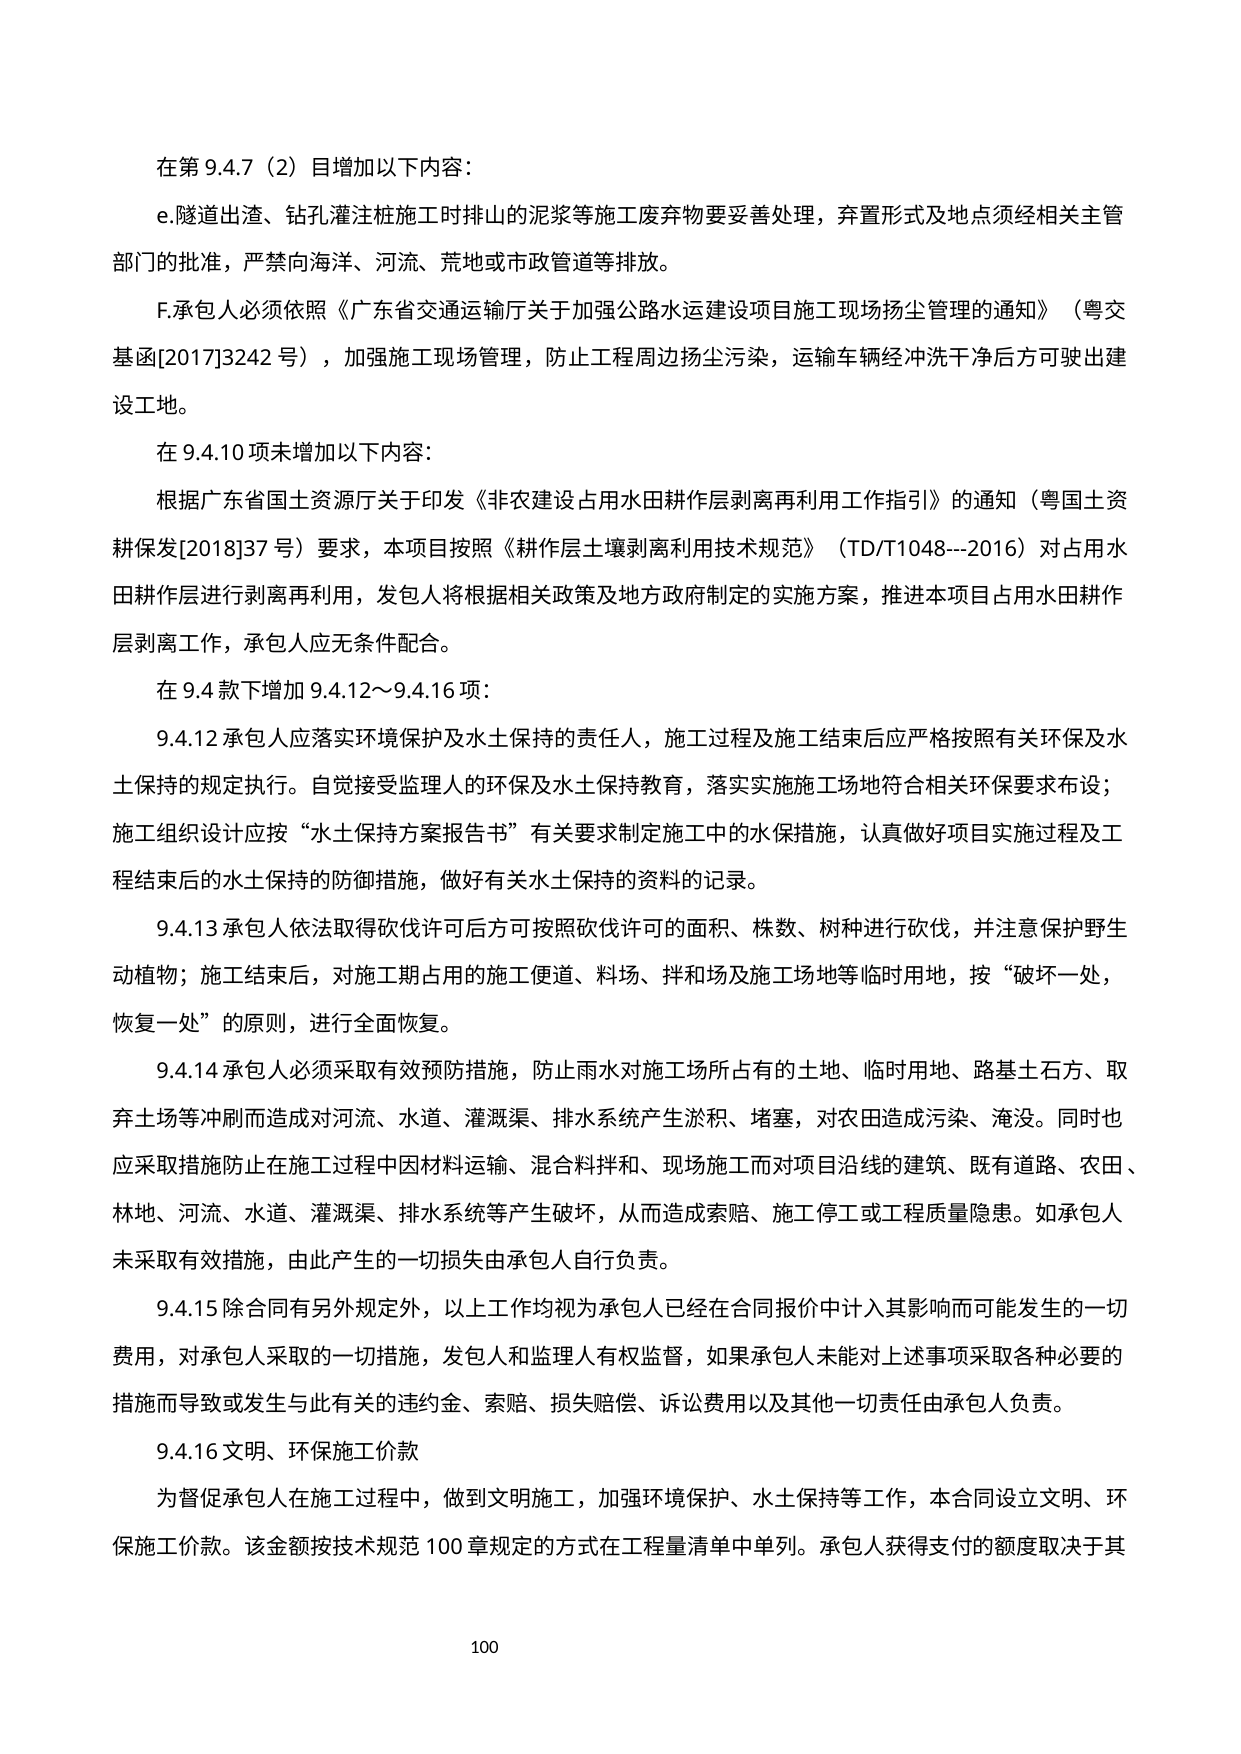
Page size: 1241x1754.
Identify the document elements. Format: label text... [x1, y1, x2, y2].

text 根据广东省国土资源厅关于印发《非农建设占用水田耕作层剥离再利用工作指引》的通知（粤国土资耕保发[2018]37号）要求，本项目按照《耕作层土壤剥离利用技术规范》（TD/T1048---2016）对占用水田耕作层进行剥离再利用，发包人将根据相关政策及地方政府制定的实施方案，推进本项目占用水田耕作层剥离工作，承包人应无条件配合。 [112, 483, 1128, 657]
text 9.4.15除合同有另外规定外，以上工作均视为承包人已经在合同报价中计入其影响而可能发生的一切费用，对承包人采取的一切措施，发包人和监理人有权监督，如果承包人未能对上述事项采取各种必要的措施而导致或发生与此有关的违约金、索赔、损失赔偿、诉讼费用以及其他一切责任由承包人负责。 [112, 1291, 1128, 1418]
text 9.4.14承包人必须采取有效预防措施，防止雨水对施工场所占有的土地、临时用地、路基土石方、取弃土场等冲刷而造成对河流、水道、灌溉渠、排水系统产生淤积、堵塞，对农田造成污染、淹没。同时也应采取措施防止在施工过程中因材料运输、混合料拌和、现场施工而对项目沿线的建筑、既有道路、农田、林地、河流、水道、灌溉渠、排水系统等产生破坏，从而造成索赔、施工停工或工程质量隐患。如承包人未采取有效措施，由此产生的一切损失由承包人自行负责。 [112, 1053, 1128, 1275]
text e.隧道出渣、钻孔灌注桩施工时排山的泥浆等施工废弃物要妥善处理，弃置形式及地点须经相关主管部门的批准，严禁向海洋、河流、荒地或市政管道等排放。 [112, 198, 1128, 277]
text F.承包人必须依照《广东省交通运输厅关于加强公路水运建设项目施工现场扬尘管理的通知》（粤交基函[2017]3242号），加强施工现场管理，防止工程周边扬尘污染，运输车辆经冲洗干净后方可驶出建设工地。 [112, 293, 1128, 419]
text 在第9.4.7（2）目增加以下内容： [112, 150, 1128, 182]
text 9.4.13承包人依法取得砍伐许可后方可按照砍伐许可的面积、株数、树种进行砍伐，并注意保护野生动植物；施工结束后，对施工期占用的施工便道、料场、拌和场及施工场地等临时用地，按“破坏一处，恢复一处”的原则，进行全面恢复。 [112, 911, 1128, 1038]
text 在9.4款下增加9.4.12～9.4.16项： [112, 673, 1128, 705]
text 9.4.16文明、环保施工价款 [112, 1434, 1128, 1465]
text 在9.4.10项未增加以下内容： [112, 435, 1128, 467]
text 9.4.12承包人应落实环境保护及水土保持的责任人，施工过程及施工结束后应严格按照有关环保及水土保持的规定执行。自觉接受监理人的环保及水土保持教育，落实实施施工场地符合相关环保要求布设；施工组织设计应按“水土保持方案报告书”有关要求制定施工中的水保措施，认真做好项目实施过程及工程结束后的水土保持的防御措施，做好有关水土保持的资料的记录。 [112, 721, 1128, 895]
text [112, 1481, 1128, 1561]
